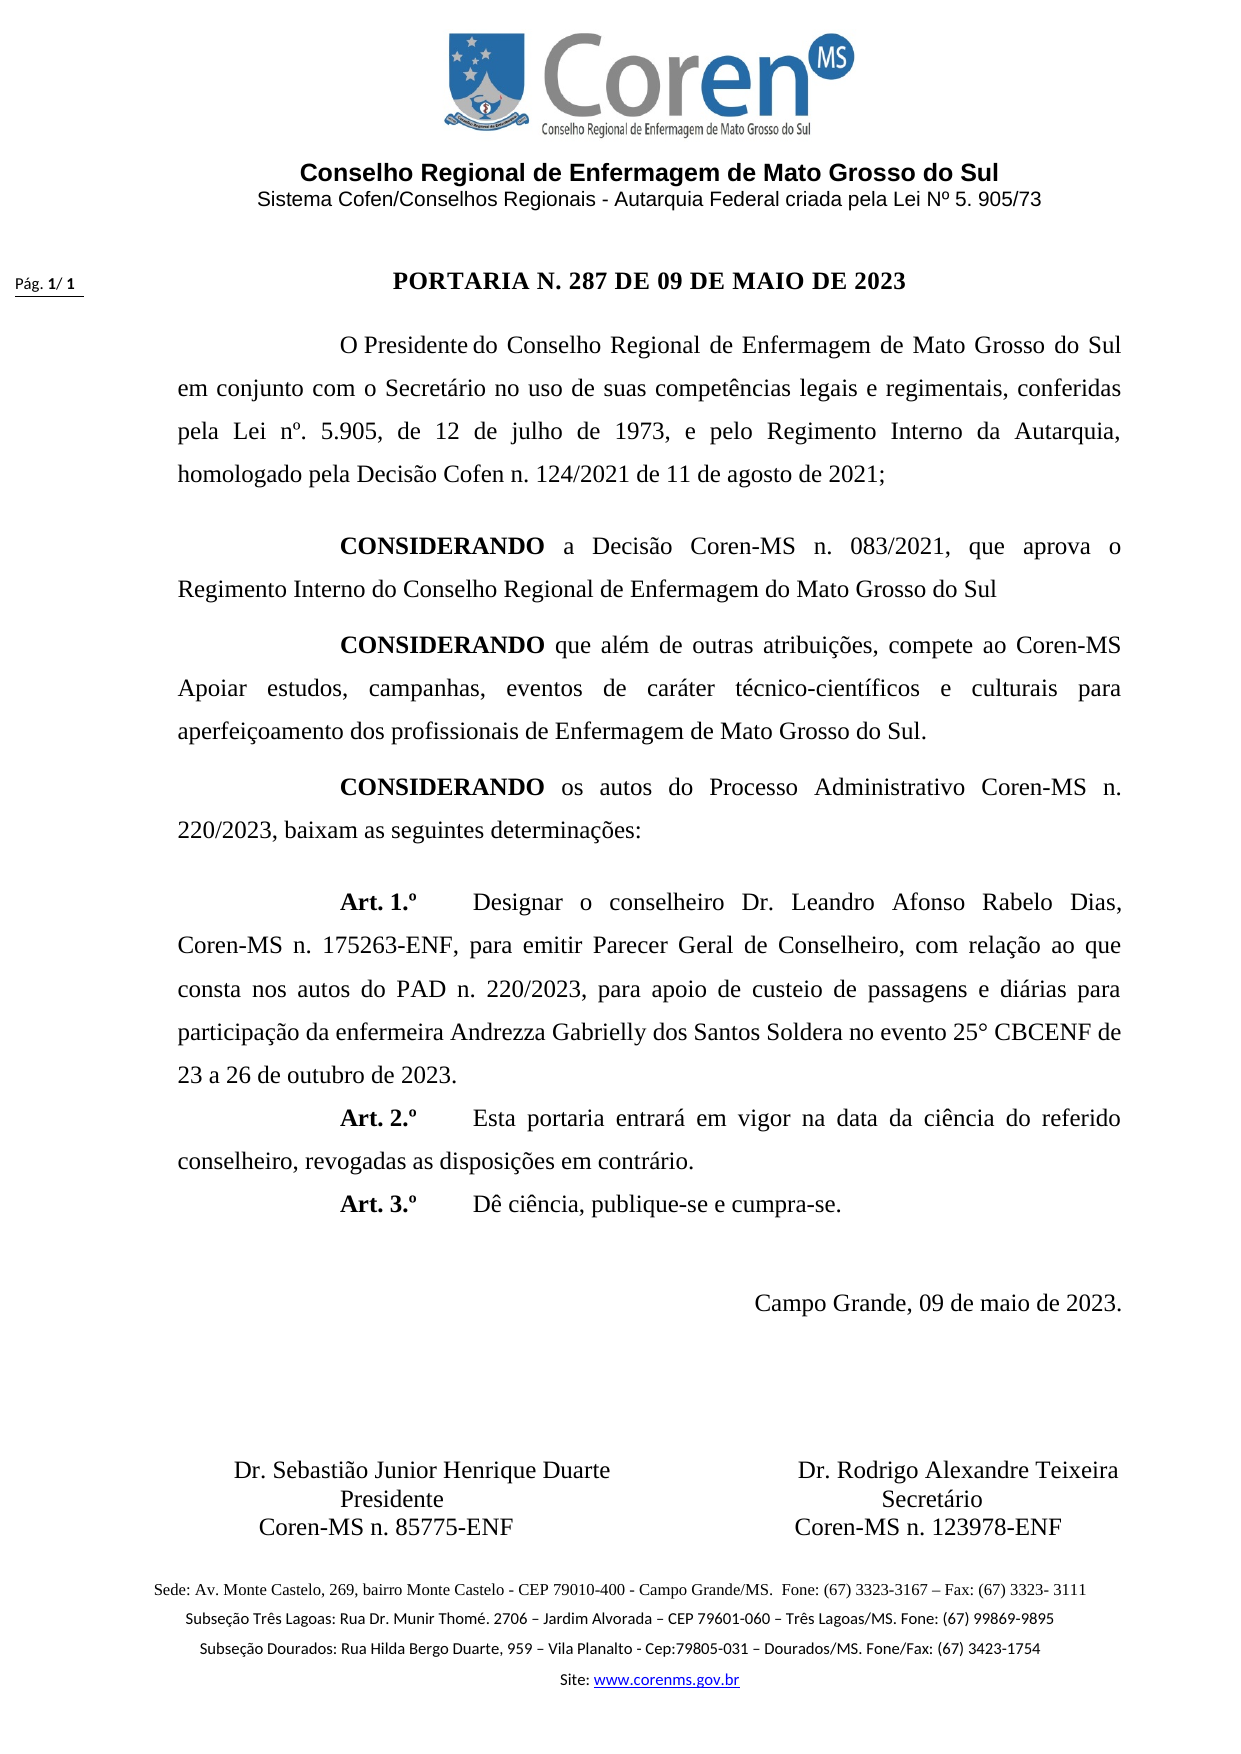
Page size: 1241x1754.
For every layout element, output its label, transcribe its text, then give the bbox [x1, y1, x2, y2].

list Esta portaria entrará em vigor na data da ciência do referido conselheiro, revogadas as disposições em contrário. [177, 1103, 1122, 1175]
text CONSIDERANDO os autos do Processo Administrativo Coren-MS n. 220/2023, baixam as seguintes determinações: [177, 772, 1122, 844]
text CONSIDERANDO que além de outras atribuições, compete ao Coren-MS Apoiar estudos, campanhas, eventos de caráter técnico-científicos e culturais para aperfeiçoamento dos profissionais de Enfermagem de Mato Grosso do Sul. [177, 630, 1122, 745]
list Dê ciência, publique-se e cumpra-se. [177, 1189, 1122, 1218]
picture [442, 29, 857, 142]
text Dr. Sebastião Junior Henrique Duarte Dr. Rodrigo Alexandre Teixeira [177, 1455, 1122, 1484]
text O Presidente do Conselho Regional de Enfermagem de Mato Grosso do Sul em conjunto com o Secretário no uso de suas competências legais e regimentais, conferidas pela Lei nº. 5.905, de 12 de julho de 1973, e pelo Regimento Interno da Autarquia, homologado pela Decisão Cofen n. 124/2021 de 11 de agosto de 2021; [177, 330, 1122, 488]
list Designar o conselheiro Dr. Leandro Afonso Rabelo Dias, Coren-MS n. 175263-ENF, para emitir Parecer Geral de Conselheiro, com relação ao que consta nos autos do PAD n. 220/2023, para apoio de custeio de passagens e diárias para participação da enfermeira Andrezza Gabrielly dos Santos Soldera no evento 25° CBCENF de 23 a 26 de outubro de 2023. [177, 887, 1122, 1089]
list Campo Grande, 09 de maio de 2023. [340, 1288, 1122, 1317]
title Portaria n. 287 de 09 de maio de 2023 [177, 266, 1122, 294]
text CONSIDERANDO a Decisão Coren-MS n. 083/2021, que aprova o Regimento Interno do Conselho Regional de Enfermagem do Mato Grosso do Sul [177, 531, 1122, 603]
text Coren-MS n. 85775-ENF Coren-MS n. 123978-ENF [177, 1512, 1122, 1541]
text Presidente Secretário [177, 1484, 1122, 1512]
